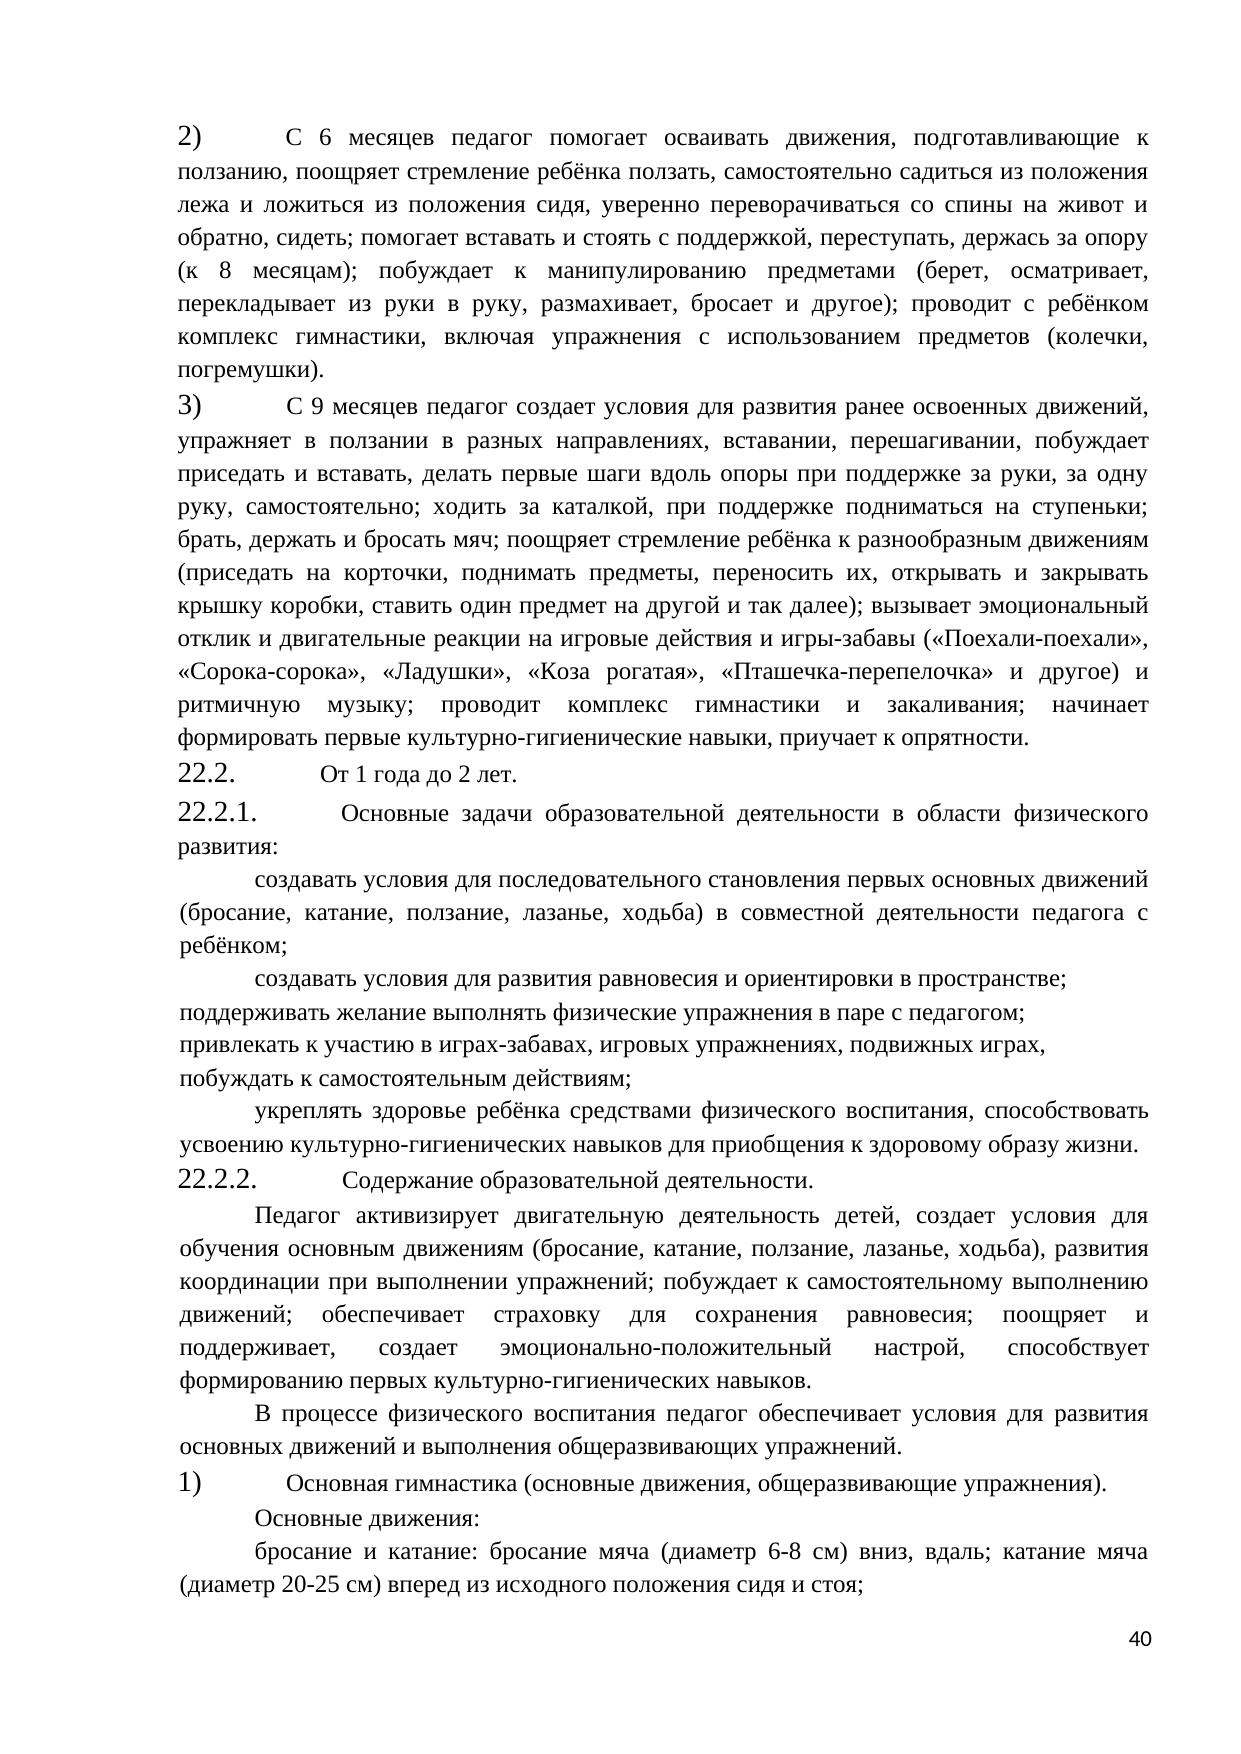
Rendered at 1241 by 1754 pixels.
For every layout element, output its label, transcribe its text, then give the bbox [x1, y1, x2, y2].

text Основные движения: [179, 1503, 1152, 1532]
text укреплять здоровье ребёнка средствами физического воспитания, способствовать усвоению культурно-гигиенических навыков для приобщения к здоровому образу жизни. [179, 1096, 1149, 1157]
text Педагог активизирует двигательную деятельность детей, создает условия для обучения основным движениям (бросание, катание, ползание, лазанье, ходьба), развития координации при выполнении упражнений; побуждает к самостоятельному выполнению движений; обеспечивает страховку для сохранения равновесия; поощряет и поддерживает, создает эмоционально-положительный настрой, способствует формированию первых культурно-гигиенических навыков. [179, 1200, 1149, 1394]
list С 6 месяцев педагог помогает осваивать движения, подготавливающие к ползанию, поощряет стремление ребёнка ползать, самостоятельно садиться из положения лежа и ложиться из положения сидя, уверенно переворачиваться со спины на живот и обратно, сидеть; помогает вставать и стоять с поддержкой, переступать, держась за опору (к 8 месяцам); побуждает к манипулированию предметами (берет, осматривает, перекладывает из руки в руку, размахивает, бросает и другое); проводит с ребёнком комплекс гимнастики, включая упражнения с использованием предметов (колечки, погремушки). [177, 118, 1149, 383]
list Основная гимнастика (основные движения, общеразвивающие упражнения). [177, 1464, 1149, 1498]
list От 1 года до 2 лет. [177, 755, 1152, 789]
text создавать условия для развития равновесия и ориентировки в пространстве; поддерживать желание выполнять физические упражнения в паре с педагогом; привлекать к участию в играх-забавах, игровых упражнениях, подвижных играх, побуждать к самостоятельным действиям; [179, 963, 1149, 1091]
text В процессе физического воспитания педагог обеспечивает условия для развития основных движений и выполнения общеразвивающих упражнений. [179, 1398, 1149, 1460]
text бросание и катание: бросание мяча (диаметр 6-8 см) вниз, вдаль; катание мяча (диаметр 20-25 см) вперед из исходного положения сидя и стоя; [179, 1536, 1149, 1598]
list С 9 месяцев педагог создает условия для развития ранее освоенных движений, упражняет в ползании в разных направлениях, вставании, перешагивании, побуждает приседать и вставать, делать первые шаги вдоль опоры при поддержке за руки, за одну руку, самостоятельно; ходить за каталкой, при поддержке подниматься на ступеньки; брать, держать и бросать мяч; поощряет стремление ребёнка к разнообразным движениям (приседать на корточки, поднимать предметы, переносить их, открывать и закрывать крышку коробки, ставить один предмет на другой и так далее); вызывает эмоциональный отклик и двигательные реакции на игровые действия и игры-забавы («Поехали-поехали», «Сорока-сорока», «Ладушки», «Коза рогатая», «Пташечка-перепелочка» и другое) и ритмичную музыку; проводит комплекс гимнастики и закаливания; начинает формировать первые культурно-гигиенические навыки, приучает к опрятности. [177, 387, 1149, 751]
text создавать условия для последовательного становления первых основных движений (бросание, катание, ползание, лазанье, ходьба) в совместной деятельности педагога с ребёнком; [179, 864, 1149, 959]
list Основные задачи образовательной деятельности в области физического развития: [177, 794, 1149, 860]
list Содержание образовательной деятельности. [177, 1162, 1152, 1195]
